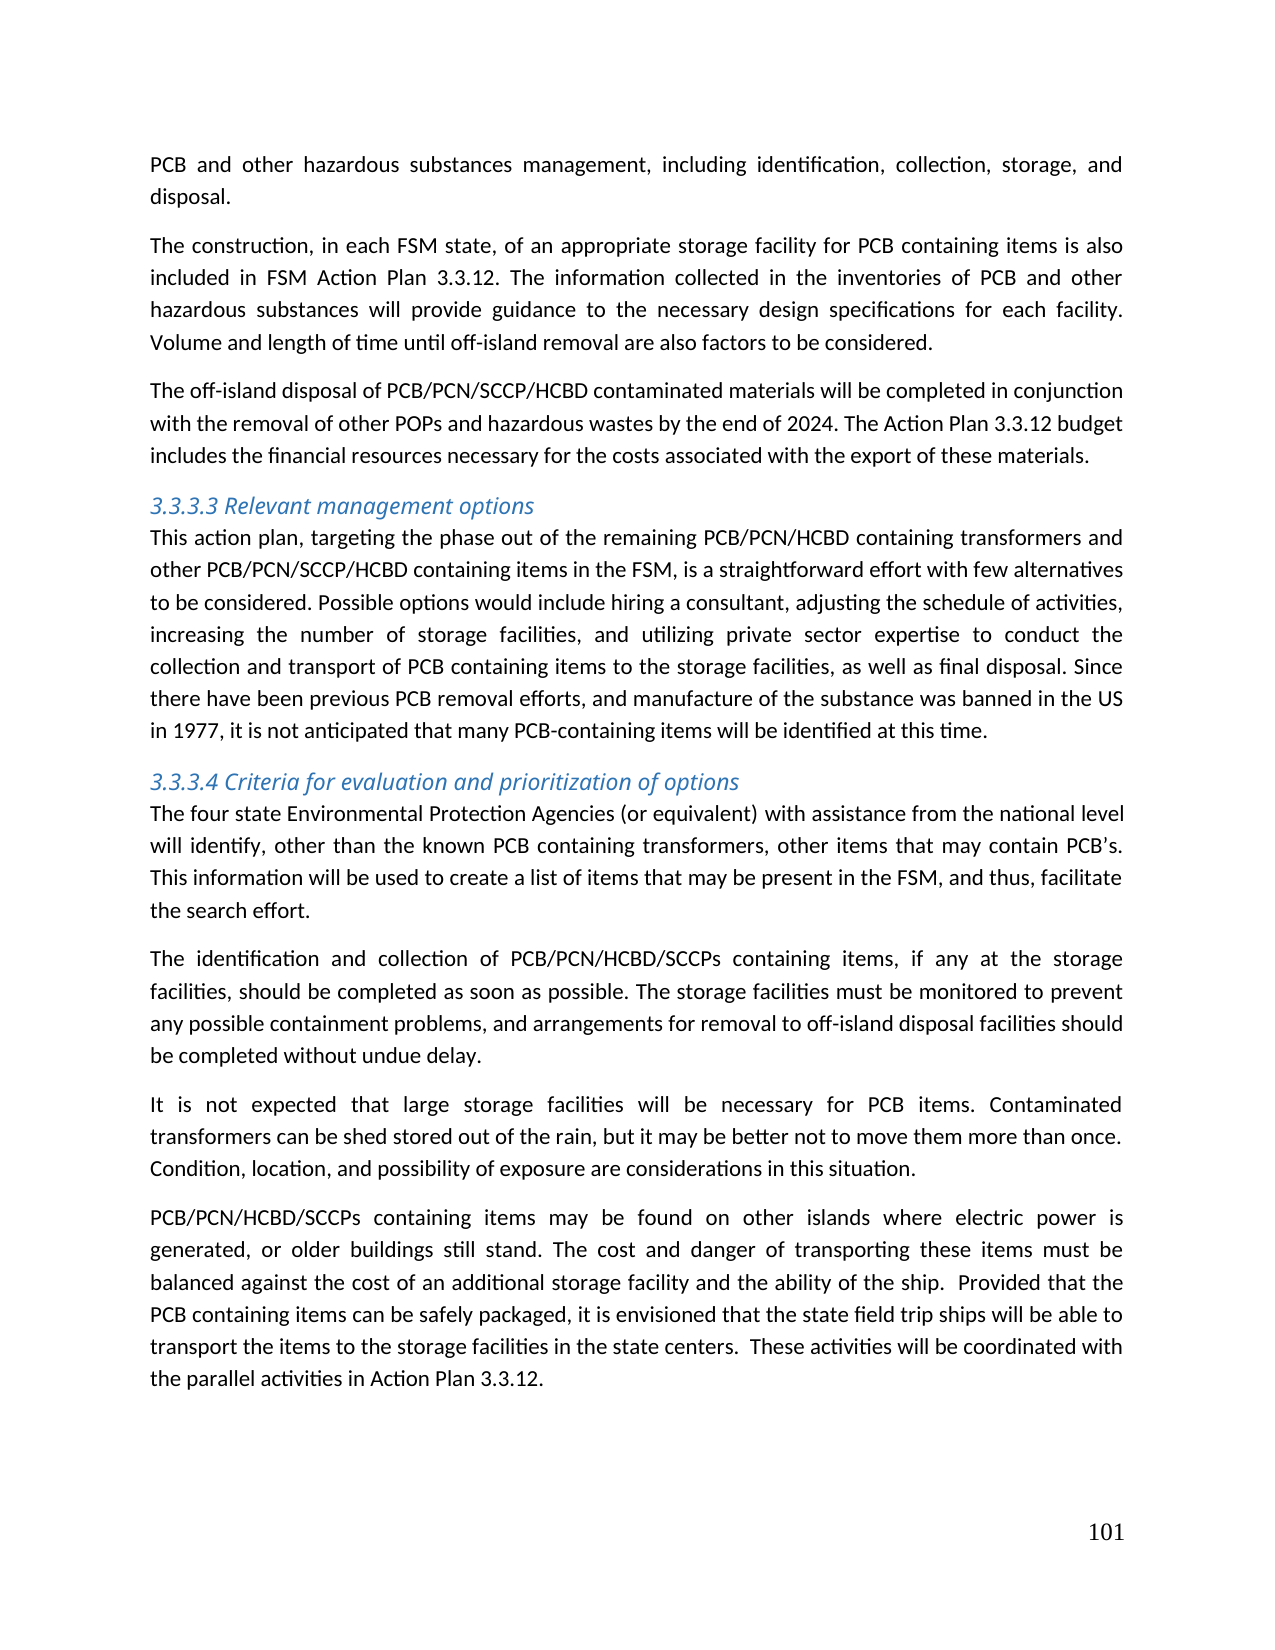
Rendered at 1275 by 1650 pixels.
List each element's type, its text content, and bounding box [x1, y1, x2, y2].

text PCB/PCN/HCBD/SCCPs containing items may be found on other islands where electric power is generated, or older buildings still stand. The cost and danger of transporting these items must be balanced against the cost of an additional storage facility and the ability of the ship. Provided that the PCB containing items can be safely packaged, it is envisioned that the state field trip ships will be able to transport the items to the storage facilities in the state centers. These activities will be coordinated with the parallel activities in Action Plan 3.3.12. [150, 1203, 1125, 1392]
subtitle 3.3.3.3 Relevant management options [150, 490, 1125, 521]
text The construction, in each FSM state, of an appropriate storage facility for PCB containing items is also included in FSM Action Plan 3.3.12. The information collected in the inventories of PCB and other hazardous substances will provide guidance to the necessary design specifications for each facility. Volume and length of time until off-island removal are also factors to be considered. [150, 231, 1125, 356]
text This action plan, targeting the phase out of the remaining PCB/PCN/HCBD containing transformers and other PCB/PCN/SCCP/HCBD containing items in the FSM, is a straightforward effort with few alternatives to be considered. Possible options would include hiring a consultant, adjusting the schedule of activities, increasing the number of storage facilities, and utilizing private sector expertise to conduct the collection and transport of PCB containing items to the storage facilities, as well as final disposal. Since there have been previous PCB removal efforts, and manufacture of the substance was banned in the US in 1977, it is not anticipated that many PCB-containing items will be identified at this time. [150, 523, 1125, 744]
text The off-island disposal of PCB/PCN/SCCP/HCBD contaminated materials will be completed in conjunction with the removal of other POPs and hazardous wastes by the end of 2024. The Action Plan 3.3.12 budget includes the financial resources necessary for the costs associated with the export of these materials. [150, 376, 1125, 469]
text The identification and collection of PCB/PCN/HCBD/SCCPs containing items, if any at the storage facilities, should be completed as soon as possible. The storage facilities must be monitored to prevent any possible containment problems, and arrangements for removal to off-island disposal facilities should be completed without undue delay. [150, 944, 1125, 1069]
subtitle 3.3.3.4 Criteria for evaluation and prioritization of options [150, 765, 1125, 797]
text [150, 150, 1125, 210]
text It is not expected that large storage facilities will be necessary for PCB items. Contaminated transformers can be shed stored out of the rain, but it may be better not to move them more than once. Condition, location, and possibility of exposure are considerations in this situation. [150, 1090, 1125, 1182]
text The four state Environmental Protection Agencies (or equivalent) with assistance from the national level will identify, other than the known PCB containing transformers, other items that may contain PCB’s. This information will be used to create a list of items that may be present in the FSM, and thus, facilitate the search effort. [150, 799, 1125, 924]
